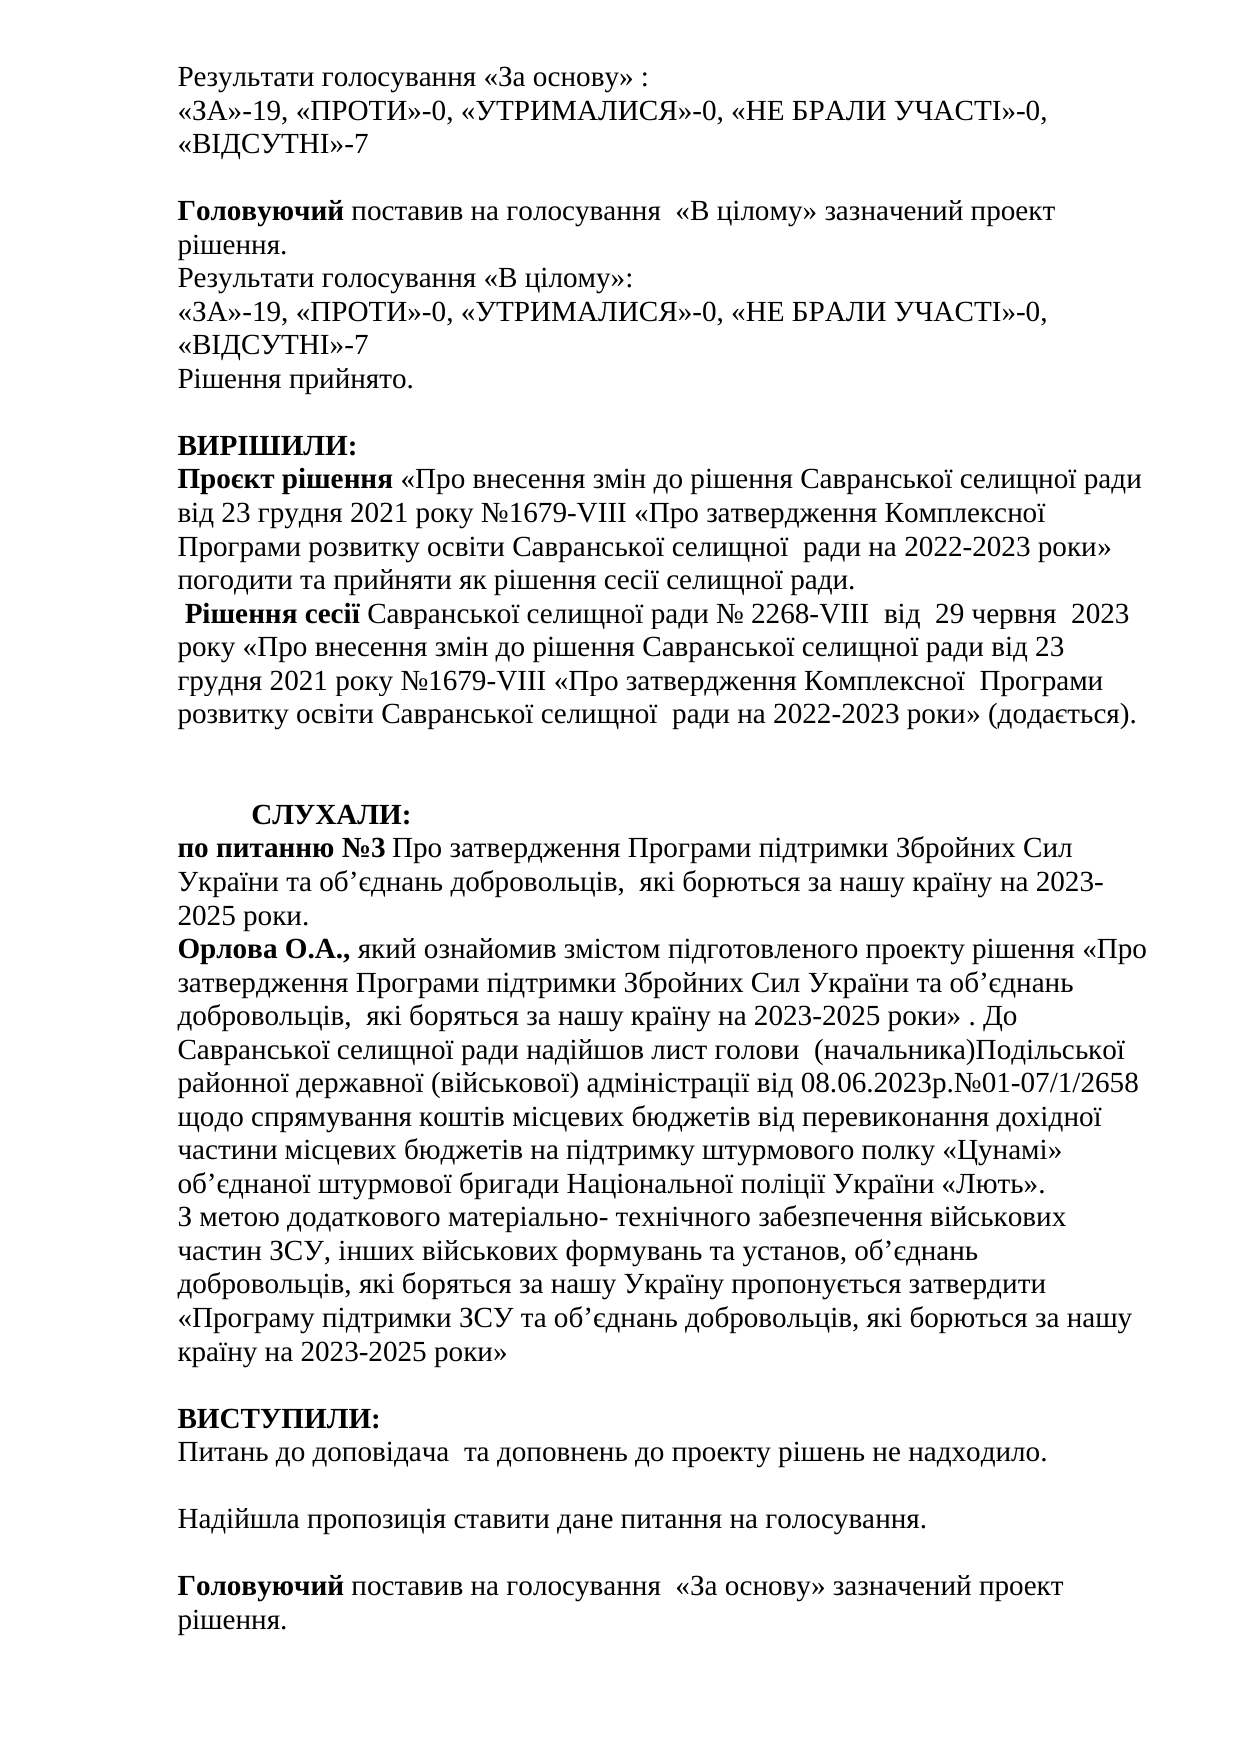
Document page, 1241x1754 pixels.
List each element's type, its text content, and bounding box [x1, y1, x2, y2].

text Проєкт рішення «Про внесення змін до рішення Савранської селищної ради від 23 грудня 2021 року №1679-VIII «Про затвердження Комплексної Програми розвитку освіти Савранської селищної ради на 2022-2023 роки» погодити та прийняти як рішення сесії селищної ради. [177, 462, 1152, 596]
text ВИРІШИЛИ: [177, 428, 1152, 462]
text Головуючий поставив на голосування «За основу» зазначений проект рішення. [177, 1568, 1152, 1636]
text по питанню №3 Про затвердження Програми підтримки Збройних Сил України та об’єднань добровольців, які борються за нашу країну на 2023-2025 роки. [177, 831, 1152, 931]
text Головуючий поставив на голосування «В цілому» зазначений проект рішення. [177, 193, 1152, 260]
text «ЗА»-19, «ПРОТИ»-0, «УТРИМАЛИСЯ»-0, «НЕ БРАЛИ УЧАСТІ»-0, «ВІДСУТНІ»-7 [177, 93, 1152, 160]
text «ЗА»-19, «ПРОТИ»-0, «УТРИМАЛИСЯ»-0, «НЕ БРАЛИ УЧАСТІ»-0, «ВІДСУТНІ»-7 [177, 294, 1152, 361]
text Надійшла пропозиція ставити дане питання на голосування. [177, 1501, 1152, 1535]
text З метою додаткового матеріально- технічного забезпечення військових частин ЗСУ, інших військових формувань та установ, об’єднань добровольців, які боряться за нашу Україну пропонується затвердити «Програму підтримки ЗСУ та об’єднань добровольців, які борються за нашу країну на 2023-2025 роки» [177, 1199, 1152, 1367]
text Результати голосування «В цілому»: [177, 260, 1152, 294]
text ВИСТУПИЛИ: [177, 1401, 1152, 1434]
text Рішення сесії Савранської селищної ради № 2268-VIII від 29 червня 2023 року «Про внесення змін до рішення Савранської селищної ради від 23 грудня 2021 року №1679-VIII «Про затвердження Комплексної Програми розвитку освіти Савранської селищної ради на 2022-2023 роки» (додається). [177, 596, 1152, 730]
text Орлова О.А., який ознайомив змістом підготовленого проекту рішення «Про затвердження Програми підтримки Збройних Сил України та об’єднань добровольців, які боряться за нашу країну на 2023-2025 роки» . До Савранської селищної ради надійшов лист голови (начальника)Подільської районної державної (військової) адміністрації від 08.06.2023р.№01-07/1/2658 щодо спрямування коштів місцевих бюджетів від перевиконання дохідної частини місцевих бюджетів на підтримку штурмового полку «Цунамі» об’єднаної штурмової бригади Національної поліції України «Лють». [177, 931, 1152, 1199]
text СЛУХАЛИ: [177, 797, 1152, 831]
text Рішення прийнято. [177, 361, 1152, 394]
text Питань до доповідача та доповнень до проекту рішень не надходило. [177, 1434, 1152, 1468]
text Результати голосування «За основу» : [177, 59, 1152, 93]
